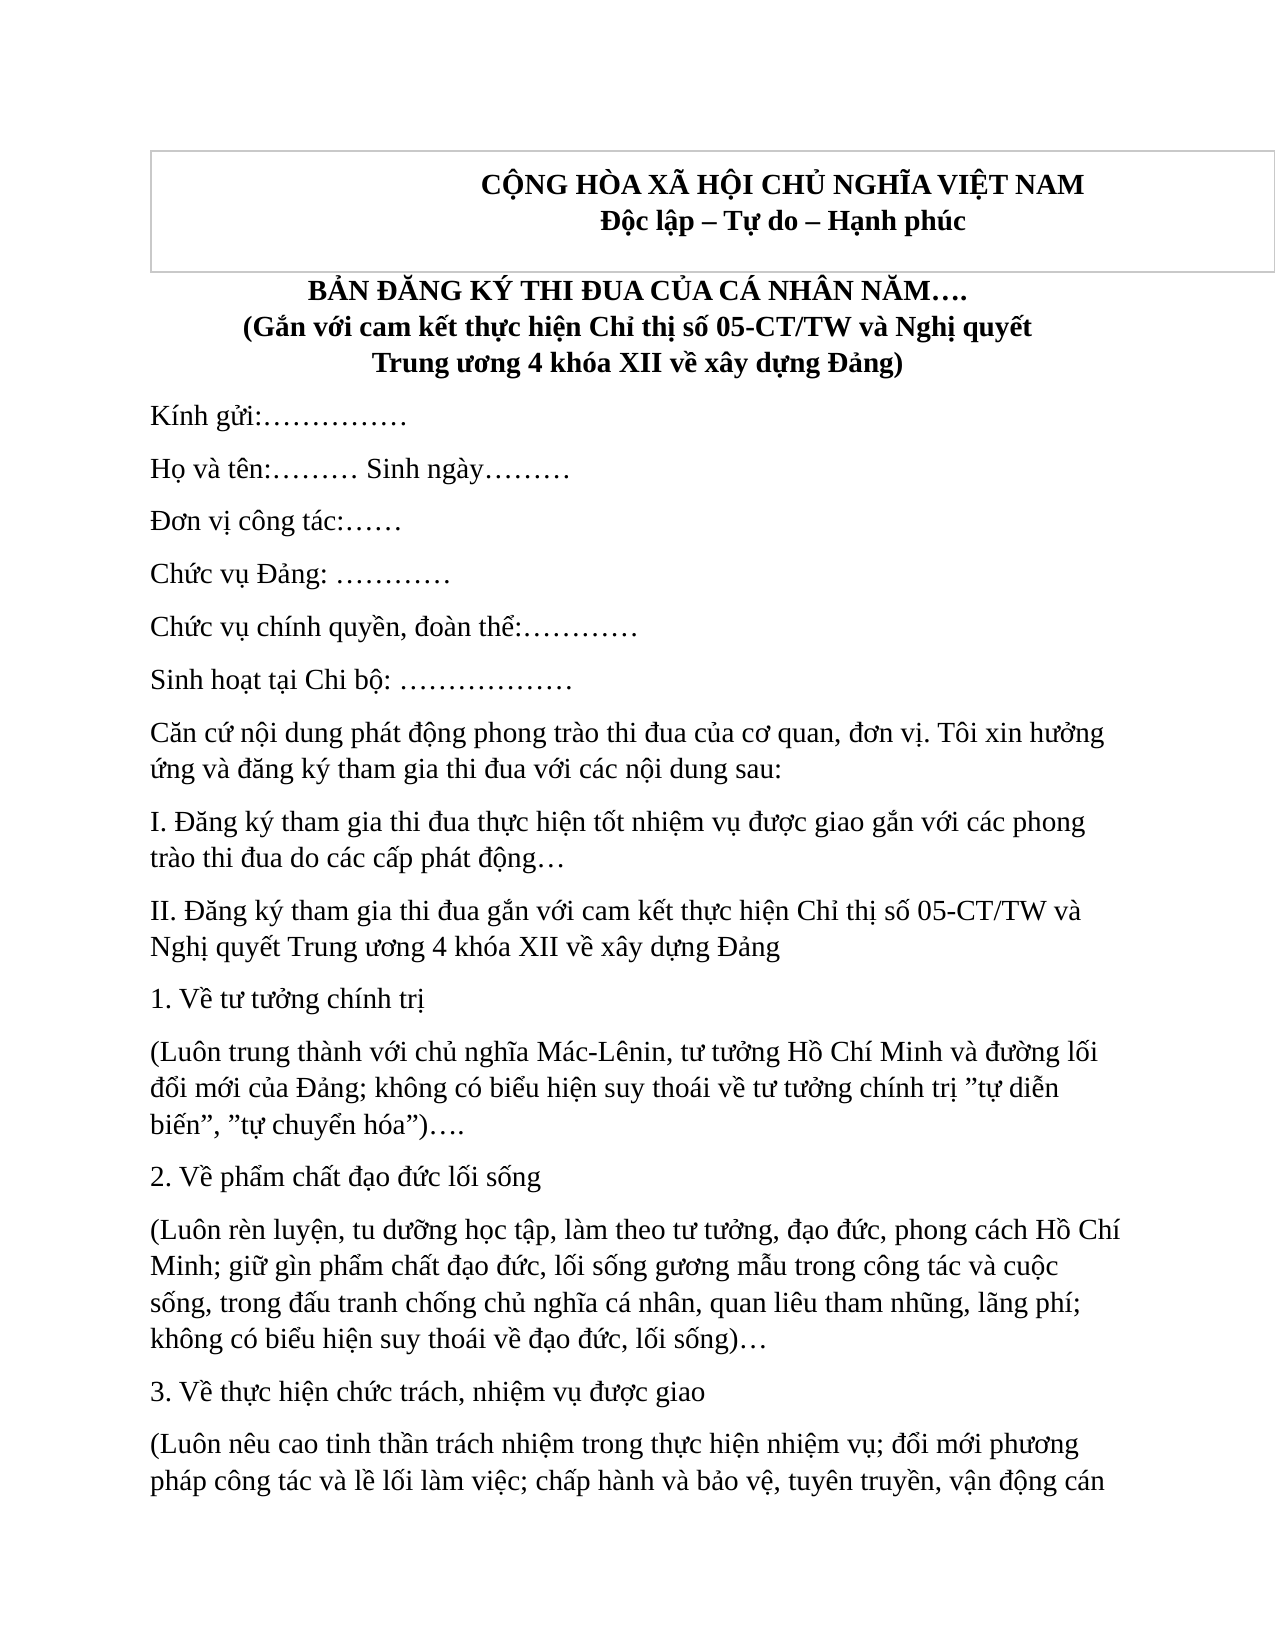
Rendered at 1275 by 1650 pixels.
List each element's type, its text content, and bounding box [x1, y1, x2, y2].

text (Luôn rèn luyện, tu dưỡng học tập, làm theo tư tưởng, đạo đức, phong cách Hồ Chí Minh; giữ gìn phẩm chất đạo đức, lối sống gương mẫu trong công tác và cuộc sống, trong đấu tranh chống chủ nghĩa cá nhân, quan liêu tham nhũng, lãng phí; không có biểu hiện suy thoái về đạo đức, lối sống)… [150, 1212, 1125, 1354]
text Kính gửi:…………… [150, 398, 1125, 431]
text Họ và tên:……… Sinh ngày……… [150, 451, 1125, 484]
text 1. Về tư tưởng chính trị [150, 982, 1125, 1015]
text Căn cứ nội dung phát động phong trào thi đua của cơ quan, đơn vị. Tôi xin hưởng ứng và đăng ký tham gia thi đua với các nội dung sau: [150, 715, 1125, 784]
text BẢN ĐĂNG KÝ THI ĐUA CỦA CÁ NHÂN NĂM…. (Gắn với cam kết thực hiện Chỉ thị số 05-CT/TW và Nghị quyết Trung ương 4 khóa XII về xây dựng Đảng) [150, 273, 1125, 379]
table_header CỘNG HÒA XÃ HỘI CHỦ NGHĨA VIỆT NAM Độc lập – Tự do – Hạnh phúc [152, 152, 1274, 271]
text II. Đăng ký tham gia thi đua gắn với cam kết thực hiện Chỉ thị số 05-CT/TW và Nghị quyết Trung ương 4 khóa XII về xây dựng Đảng [150, 893, 1125, 962]
text Chức vụ chính quyền, đoàn thể:………… [150, 609, 1125, 643]
text Đơn vị công tác:…… [150, 503, 1125, 537]
text Chức vụ Đảng: ………… [150, 556, 1125, 590]
text I. Đăng ký tham gia thi đua thực hiện tốt nhiệm vụ được giao gắn với các phong trào thi đua do các cấp phát động… [150, 804, 1125, 873]
text Sinh hoạt tại Chi bộ: ……………… [150, 662, 1125, 696]
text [150, 1426, 1125, 1496]
text (Luôn trung thành với chủ nghĩa Mác-Lênin, tư tưởng Hồ Chí Minh và đường lối đổi mới của Đảng; không có biểu hiện suy thoái về tư tưởng chính trị ”tự diễn biến”, ”tự chuyển hóa”)…. [150, 1034, 1125, 1140]
text 3. Về thực hiện chức trách, nhiệm vụ được giao [150, 1374, 1125, 1407]
text 2. Về phẩm chất đạo đức lối sống [150, 1159, 1125, 1193]
